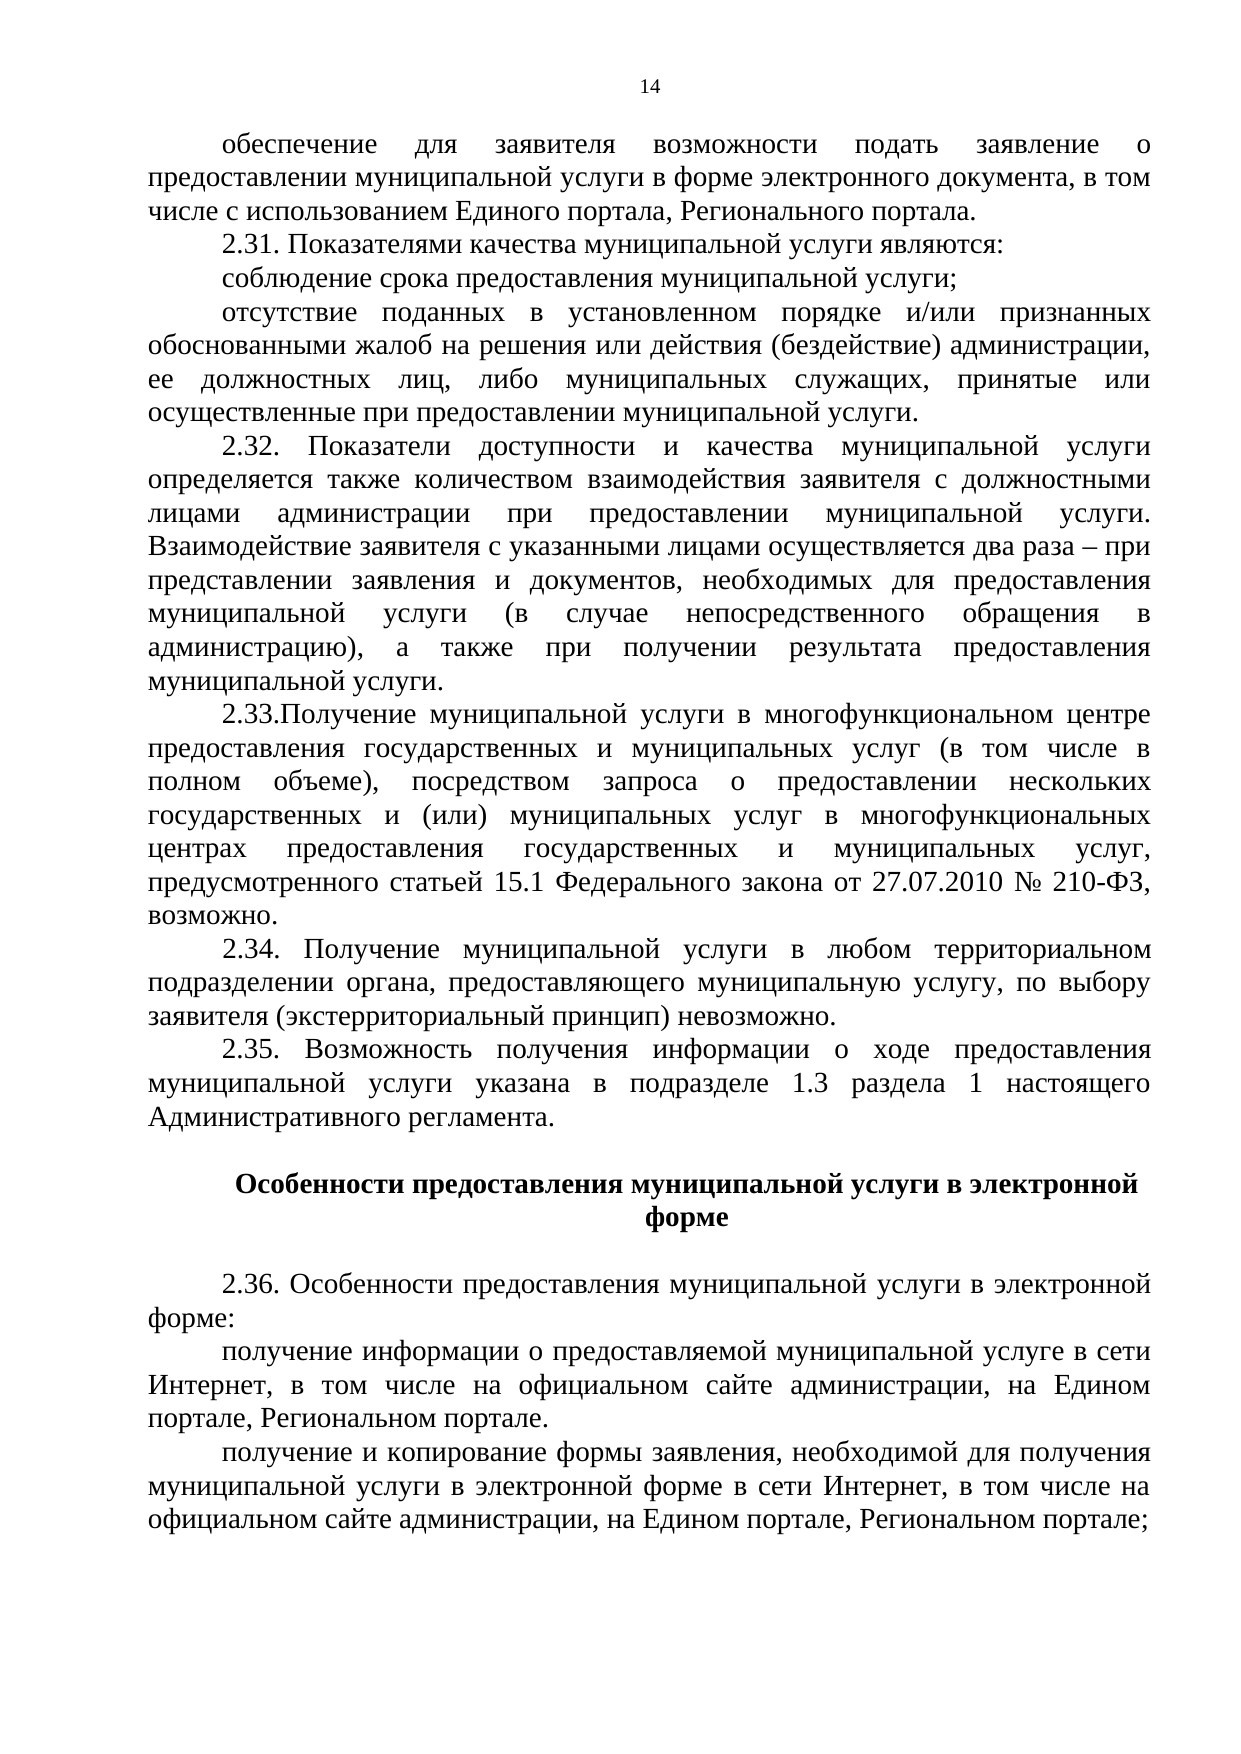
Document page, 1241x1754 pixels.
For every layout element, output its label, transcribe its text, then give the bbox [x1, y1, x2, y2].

text обеспечение для заявителя возможности подать заявление о предоставлении муниципальной услуги в форме электронного документа, в том числе с использованием Единого портала, Регионального портала. [148, 126, 1152, 227]
text 2.36. Особенности предоставления муниципальной услуги в электронной форме: [148, 1266, 1152, 1333]
text получение информации о предоставляемой муниципальной услуге в сети Интернет, в том числе на официальном сайте администрации, на Едином портале, Региональном портале. [148, 1333, 1152, 1434]
text 2.32. Показатели доступности и качества муниципальной услуги определяется также количеством взаимодействия заявителя с должностными лицами администрации при предоставлении муниципальной услуги. Взаимодействие заявителя с указанными лицами осуществляется два раза – при представлении заявления и документов, необходимых для предоставления муниципальной услуги (в случае непосредственного обращения в администрацию), а также при получении результата предоставления муниципальной услуги. [148, 428, 1152, 696]
text соблюдение срока предоставления муниципальной услуги; [148, 260, 1152, 294]
text получение и копирование формы заявления, необходимой для получения муниципальной услуги в электронной форме в сети Интернет, в том числе на официальном сайте администрации, на Едином портале, Региональном портале; [148, 1434, 1152, 1535]
text отсутствие поданных в установленном порядке и/или признанных обоснованными жалоб на решения или действия (бездействие) администрации, ее должностных лиц, либо муниципальных служащих, принятые или осуществленные при предоставлении муниципальной услуги. [148, 294, 1152, 428]
text 2.34. Получение муниципальной услуги в любом территориальном подразделении органа, предоставляющего муниципальную услугу, по выбору заявителя (экстерриториальный принцип) невозможно. [148, 931, 1152, 1032]
text 2.33.Получение муниципальной услуги в многофункциональном центре предоставления государственных и муниципальных услуг (в том числе в полном объеме), посредством запроса о предоставлении нескольких государственных и (или) муниципальных услуг в многофункциональных центрах предоставления государственных и муниципальных услуг, предусмотренного статьей 15.1 Федерального закона от 27.07.2010 № 210-ФЗ, возможно. [148, 696, 1152, 931]
text 2.35. Возможность получения информации о ходе предоставления муниципальной услуги указана в подразделе 1.3 раздела 1 настоящего Административного регламента. [148, 1032, 1152, 1132]
text 2.31. Показателями качества муниципальной услуги являются: [148, 227, 1152, 260]
text Особенности предоставления муниципальной услуги в электронной форме [222, 1166, 1152, 1233]
